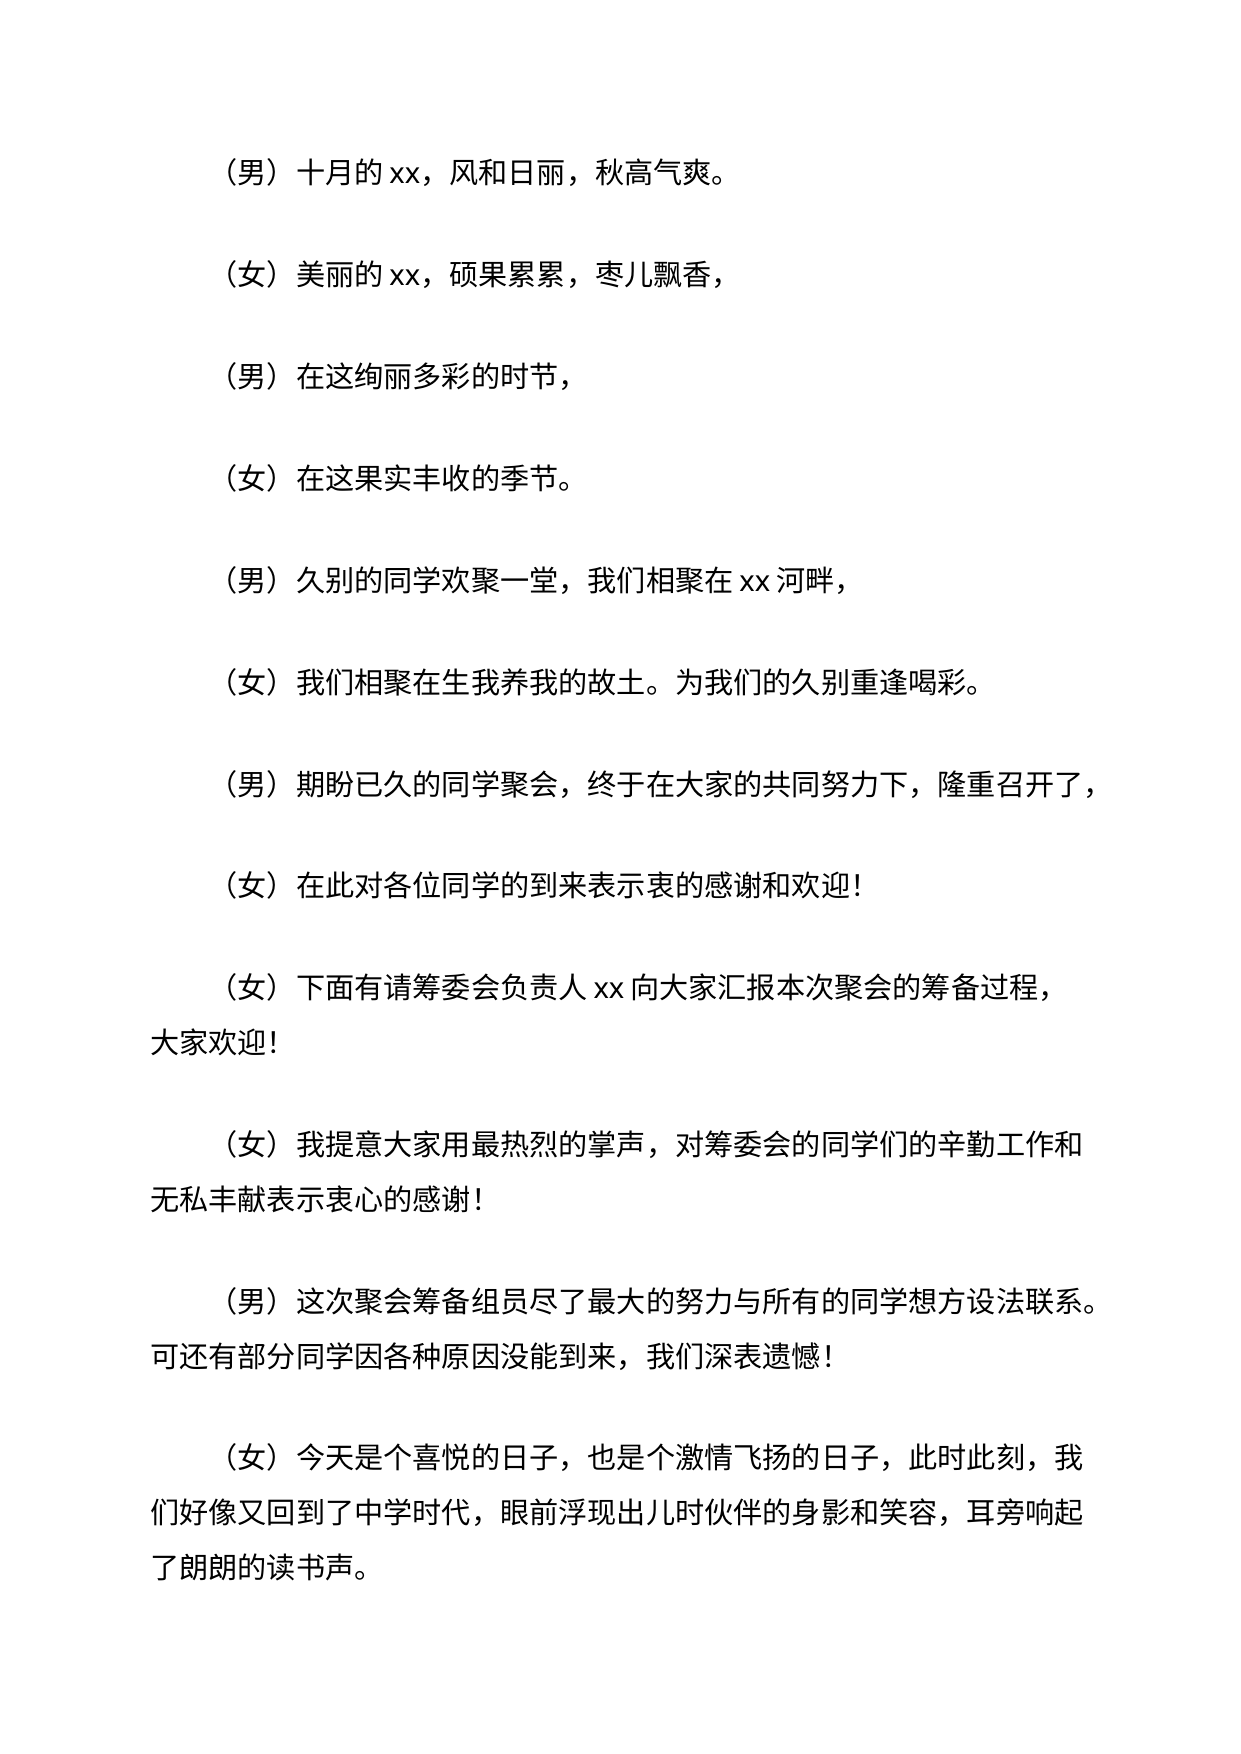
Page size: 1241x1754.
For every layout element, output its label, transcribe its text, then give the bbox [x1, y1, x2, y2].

text （男）在这绚丽多彩的时节， [150, 354, 1090, 396]
text （男）这次聚会筹备组员尽了最大的努力与所有的同学想方设法联系。可还有部分同学因各种原因没能到来，我们深表遗憾！ [150, 1278, 1090, 1375]
text （女）下面有请筹委会负责人xx向大家汇报本次聚会的筹备过程，大家欢迎！ [150, 965, 1090, 1062]
text （男）久别的同学欢聚一堂，我们相聚在xx河畔， [150, 557, 1090, 600]
text （女）在此对各位同学的到来表示衷的感谢和欢迎！ [150, 863, 1090, 905]
text （女）美丽的xx，硕果累累，枣儿飘香， [150, 252, 1090, 294]
text （男）期盼已久的同学聚会，终于在大家的共同努力下，隆重召开了， [150, 761, 1090, 803]
text （女）我提意大家用最热烈的掌声，对筹委会的同学们的辛勤工作和无私丰献表示衷心的感谢！ [150, 1122, 1090, 1219]
text （男）十月的xx，风和日丽，秋高气爽。 [150, 150, 1090, 192]
text （女）我们相聚在生我养我的故土。为我们的久别重逢喝彩。 [150, 659, 1090, 702]
text （女）在这果实丰收的季节。 [150, 456, 1090, 498]
text （女）今天是个喜悦的日子，也是个激情飞扬的日子，此时此刻，我们好像又回到了中学时代，眼前浮现出儿时伙伴的身影和笑容，耳旁响起了朗朗的读书声。 [150, 1435, 1090, 1587]
